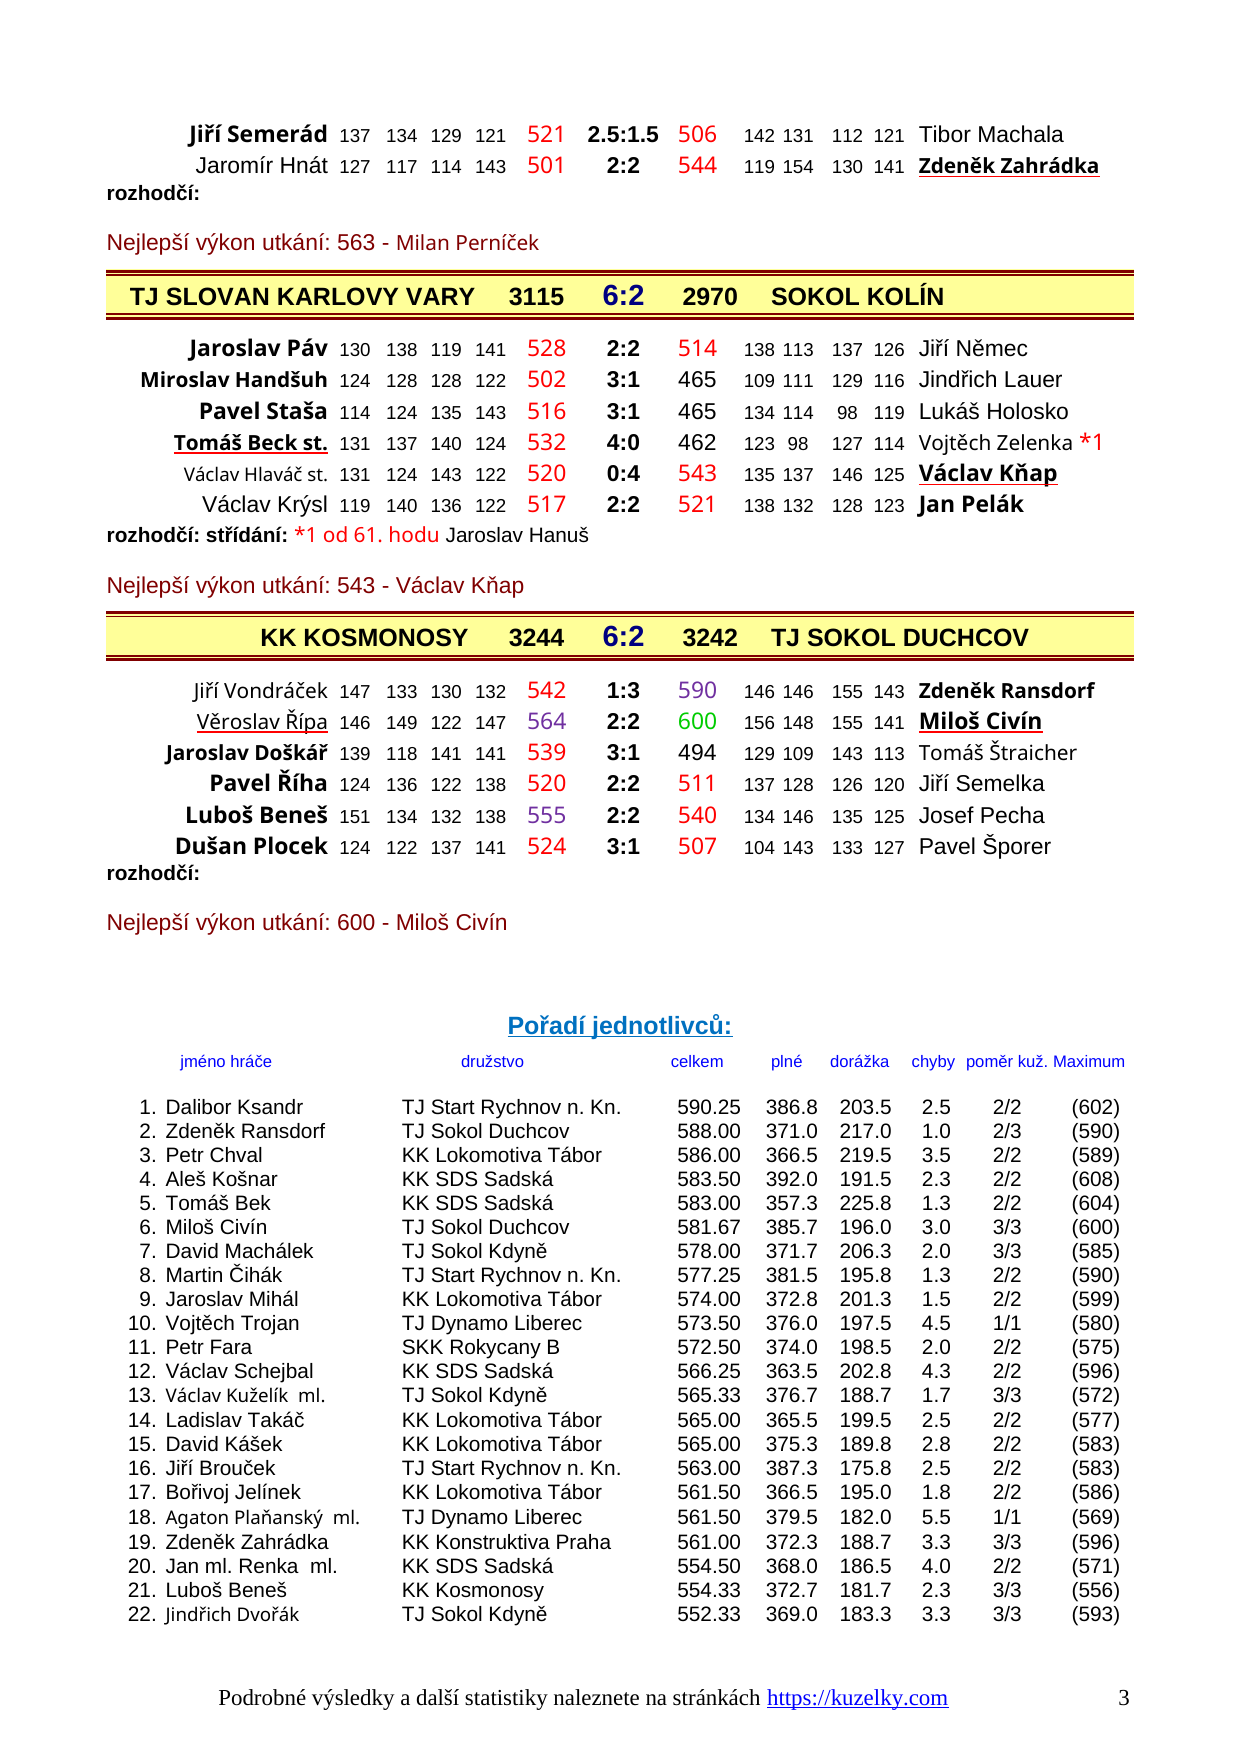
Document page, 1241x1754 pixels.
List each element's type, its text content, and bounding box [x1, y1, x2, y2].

text 7. David Machálek TJ Sokol Kdyně 578.00 371.7 206.3 2.0 3/3 (585) [106, 1239, 1134, 1263]
text 16. Jiří Brouček TJ Start Rychnov n. Kn. 563.00 387.3 175.8 2.5 2/2 (583) [106, 1456, 1134, 1480]
text Pavel Říha 124 136 122 138 520 2:2 511 137 128 126 120 Jiří Semelka [106, 767, 1134, 799]
text Věroslav Řípa 146 149 122 147 564 2:2 600 156 148 155 141 Miloš Civín [106, 705, 1134, 736]
text KK Kosmonosy 3244 6:2 3242 TJ Sokol Duchcov [106, 617, 1134, 655]
text jméno hráče družstvo celkem plné dorážka chyby poměr kuž. Maximum [106, 1052, 1134, 1071]
text 3. Petr Chval KK Lokomotiva Tábor 586.00 366.5 219.5 3.5 2/2 (589) [106, 1143, 1134, 1167]
text 17. Bořivoj Jelínek KK Lokomotiva Tábor 561.50 366.5 195.0 1.8 2/2 (586) [106, 1480, 1134, 1504]
text Nejlepší výkon utkání: 543 - Václav Kňap [106, 572, 1134, 598]
text Jiří Semerád 137 134 129 121 521 2.5:1.5 506 142 131 112 121 Tibor Machala [106, 118, 1134, 149]
text 14. Ladislav Takáč KK Lokomotiva Tábor 565.00 365.5 199.5 2.5 2/2 (577) [106, 1408, 1134, 1432]
text Václav Hlaváč st. 131 124 143 122 520 0:4 543 135 137 146 125 Václav Kňap [106, 457, 1134, 488]
text Václav Krýsl 119 140 136 122 517 2:2 521 138 132 128 123 Jan Pelák [106, 488, 1134, 520]
text Dušan Plocek 124 122 137 141 524 3:1 507 104 143 133 127 Pavel Šporer [106, 830, 1134, 861]
text 1. Dalibor Ksandr TJ Start Rychnov n. Kn. 590.25 386.8 203.5 2.5 2/2 (602) [106, 1095, 1134, 1119]
text 21. Luboš Beneš KK Kosmonosy 554.33 372.7 181.7 2.3 3/3 (556) [106, 1577, 1134, 1601]
text 15. David Kášek KK Lokomotiva Tábor 565.00 375.3 189.8 2.8 2/2 (583) [106, 1432, 1134, 1456]
text 2. Zdeněk Ransdorf TJ Sokol Duchcov 588.00 371.0 217.0 1.0 2/3 (590) [106, 1119, 1134, 1143]
text rozhodčí: střídání: *1 od 61. hodu Jaroslav Hanuš [106, 520, 1134, 548]
text Jaromír Hnát 127 117 114 143 501 2:2 544 119 154 130 141 Zdeněk Zahrádka [106, 149, 1134, 181]
text rozhodčí: [106, 181, 1134, 204]
text 4. Aleš Košnar KK SDS Sadská 583.50 392.0 191.5 2.3 2/2 (608) [106, 1167, 1134, 1191]
text 10. Vojtěch Trojan TJ Dynamo Liberec 573.50 376.0 197.5 4.5 1/1 (580) [106, 1311, 1134, 1335]
text Pořadí jednotlivců: [94, 1011, 1145, 1039]
text 5. Tomáš Bek KK SDS Sadská 583.00 357.3 225.8 1.3 2/2 (604) [106, 1191, 1134, 1215]
text 19. Zdeněk Zahrádka KK Konstruktiva Praha 561.00 372.3 188.7 3.3 3/3 (596) [106, 1529, 1134, 1553]
text 9. Jaroslav Mihál KK Lokomotiva Tábor 574.00 372.8 201.3 1.5 2/2 (599) [106, 1287, 1134, 1311]
text Jiří Vondráček 147 133 130 132 542 1:3 590 146 146 155 143 Zdeněk Ransdorf [106, 674, 1134, 705]
text 6. Miloš Civín TJ Sokol Duchcov 581.67 385.7 196.0 3.0 3/3 (600) [106, 1215, 1134, 1239]
text Tomáš Beck st. 131 137 140 124 532 4:0 462 123 98 127 114 Vojtěch Zelenka *1 [106, 426, 1134, 457]
text Jaroslav Páv 130 138 119 141 528 2:2 514 138 113 137 126 Jiří Němec [106, 332, 1134, 363]
text Nejlepší výkon utkání: 600 - Miloš Civín [106, 909, 1134, 935]
text Pavel Staša 114 124 135 143 516 3:1 465 134 114 98 119 Lukáš Holosko [106, 395, 1134, 426]
text rozhodčí: [106, 861, 1134, 885]
text 8. Martin Čihák TJ Start Rychnov n. Kn. 577.25 381.5 195.8 1.3 2/2 (590) [106, 1263, 1134, 1287]
text 18. Agaton Plaňanský ml. TJ Dynamo Liberec 561.50 379.5 182.0 5.5 1/1 (569) [106, 1504, 1134, 1529]
text 11. Petr Fara SKK Rokycany B 572.50 374.0 198.5 2.0 2/2 (575) [106, 1335, 1134, 1359]
text 12. Václav Schejbal KK SDS Sadská 566.25 363.5 202.8 4.3 2/2 (596) [106, 1359, 1134, 1383]
text Luboš Beneš 151 134 132 138 555 2:2 540 134 146 135 125 Josef Pecha [106, 799, 1134, 830]
text 20. Jan ml. Renka ml. KK SDS Sadská 554.50 368.0 186.5 4.0 2/2 (571) [106, 1553, 1134, 1577]
text 13. Václav Kuželík ml. TJ Sokol Kdyně 565.33 376.7 188.7 1.7 3/3 (572) [106, 1383, 1134, 1408]
text Miroslav Handšuh 124 128 128 122 502 3:1 465 109 111 129 116 Jindřich Lauer [106, 363, 1134, 395]
text TJ Slovan Karlovy Vary 3115 6:2 2970 Sokol Kolín [106, 276, 1134, 313]
text Jaroslav Doškář 139 118 141 141 539 3:1 494 129 109 143 113 Tomáš Štraicher [106, 736, 1134, 767]
text Nejlepší výkon utkání: 563 - Milan Perníček [106, 228, 1134, 257]
text 22. Jindřich Dvořák TJ Sokol Kdyně 552.33 369.0 183.3 3.3 3/3 (593) [106, 1601, 1134, 1627]
